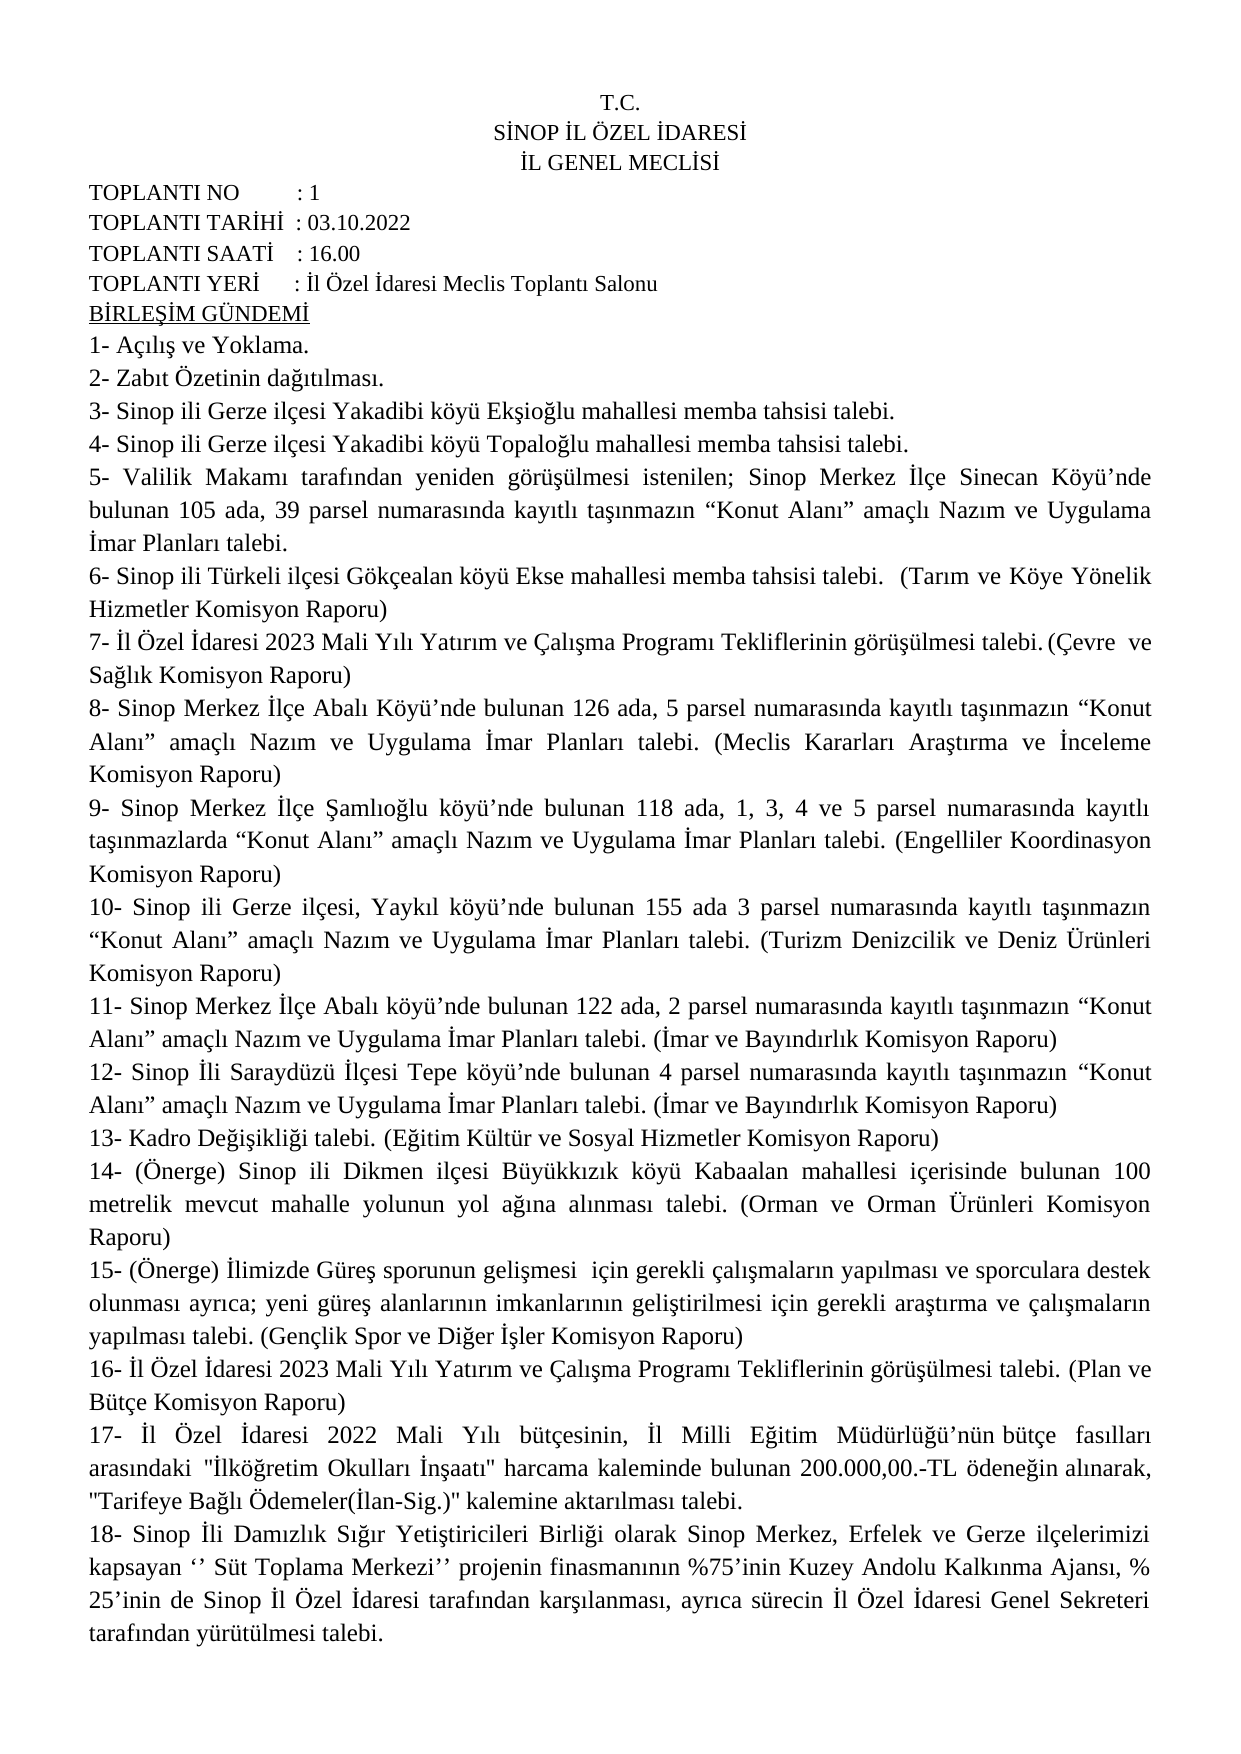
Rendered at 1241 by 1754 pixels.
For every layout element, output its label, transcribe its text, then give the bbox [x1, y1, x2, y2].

text BİRLEŞİM GÜNDEMİ [89, 300, 1152, 326]
text SİNOP İL ÖZEL İDARESİ [89, 119, 1152, 145]
text TOPLANTI NO : 1 TOPLANTI TARİHİ : 03.10.2022 [89, 179, 1200, 236]
text TOPLANTI SAATİ : 16.00 TOPLANTI YERİ : İl Özel İdaresi Meclis Toplantı Salonu [89, 240, 1200, 296]
text İL GENEL MECLİSİ [89, 149, 1152, 175]
text T.C. [89, 89, 1152, 115]
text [89, 330, 1152, 1647]
